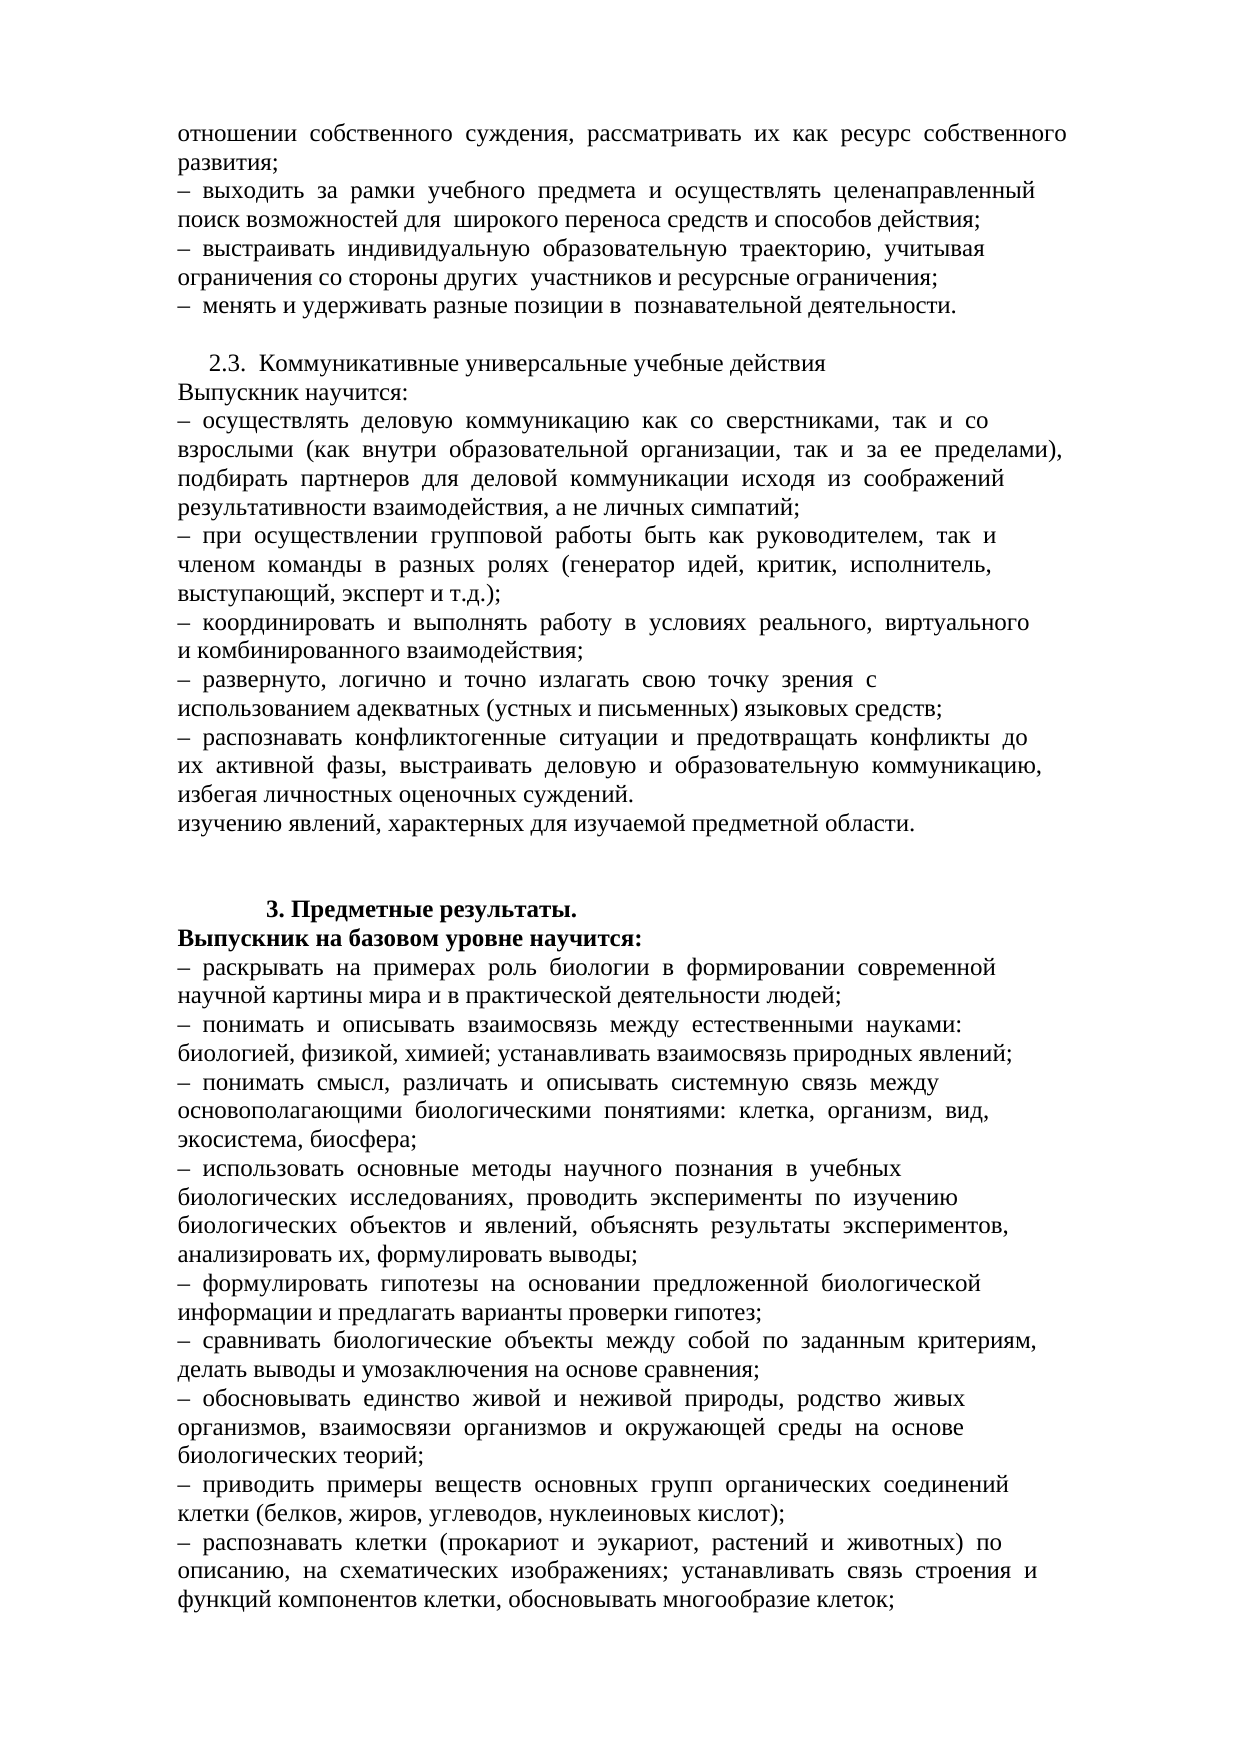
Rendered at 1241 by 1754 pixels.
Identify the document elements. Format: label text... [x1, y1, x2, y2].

text членом команды в разных ролях (генератор идей, критик, исполнитель, [177, 549, 1152, 578]
text – распознавать клетки (прокариот и эукариот, растений и животных) по [177, 1527, 1152, 1556]
text – развернуто, логично и точно излагать свою точку зрения с [177, 664, 1152, 693]
text – сравнивать биологические объекты между собой по заданным критериям, [177, 1326, 1152, 1354]
text результативности взаимодействия, а не личных симпатий; [177, 492, 1152, 521]
text – формулировать гипотезы на основании предложенной биологической [177, 1268, 1152, 1297]
text – понимать смысл, различать и описывать системную связь между [177, 1067, 1152, 1096]
text – использовать основные методы научного познания в учебных [177, 1153, 1152, 1182]
text описанию, на схематических изображениях; устанавливать связь строения и [177, 1556, 1152, 1584]
text – осуществлять деловую коммуникацию как со сверстниками, так и со [177, 406, 1152, 434]
text клетки (белков, жиров, углеводов, нуклеиновых кислот); [177, 1498, 1152, 1527]
text – обосновывать единство живой и неживой природы, родство живых [177, 1383, 1152, 1412]
text – понимать и описывать взаимосвязь между естественными науками: [177, 1009, 1152, 1038]
text – выстраивать индивидуальную образовательную траекторию, учитывая [177, 233, 1152, 262]
text Выпускник на базовом уровне научится: [177, 923, 1152, 952]
text их активной фазы, выстраивать деловую и образовательную коммуникацию, [177, 751, 1152, 779]
text биологией, физикой, химией; устанавливать взаимосвязь природных явлений; [177, 1038, 1152, 1067]
text поиск возможностей для широкого переноса средств и способов действия; [177, 204, 1152, 233]
text – менять и удерживать разные позиции в познавательной деятельности. [177, 291, 1152, 319]
text ограничения со стороны других участников и ресурсные ограничения; [177, 262, 1152, 291]
text биологических объектов и явлений, объяснять результаты экспериментов, [177, 1211, 1152, 1239]
text и комбинированного взаимодействия; [177, 636, 1152, 664]
text использованием адекватных (устных и письменных) языковых средств; [177, 693, 1152, 722]
text взрослыми (как внутри образовательной организации, так и за ее пределами), [177, 434, 1152, 463]
text – приводить примеры веществ основных групп органических соединений [177, 1469, 1152, 1498]
text отношении собственного суждения, рассматривать их как ресурс собственного [177, 118, 1152, 147]
text – координировать и выполнять работу в условиях реального, виртуального [177, 607, 1152, 636]
text 3. Предметные результаты. [266, 894, 1152, 923]
text биологических исследованиях, проводить эксперименты по изучению [177, 1182, 1152, 1211]
text – выходить за рамки учебного предмета и осуществлять целенаправленный [177, 176, 1152, 204]
text организмов, взаимосвязи организмов и окружающей среды на основе [177, 1412, 1152, 1441]
text выступающий, эксперт и т.д.); [177, 578, 1152, 607]
text – распознавать конфликтогенные ситуации и предотвращать конфликты до [177, 722, 1152, 751]
text функций компонентов клетки, обосновывать многообразие клеток; [177, 1584, 1152, 1613]
text информации и предлагать варианты проверки гипотез; [177, 1297, 1152, 1326]
text анализировать их, формулировать выводы; [177, 1239, 1152, 1268]
text биологических теорий; [177, 1441, 1152, 1469]
text подбирать партнеров для деловой коммуникации исходя из соображений [177, 463, 1152, 492]
text – раскрывать на примерах роль биологии в формировании современной [177, 952, 1152, 981]
text развития; [177, 147, 1152, 176]
text научной картины мира и в практической деятельности людей; [177, 981, 1152, 1009]
text Выпускник научится: [177, 377, 1152, 406]
text 2.3. Коммуникативные универсальные учебные действия [177, 348, 1152, 377]
text экосистема, биосфера; [177, 1124, 1152, 1153]
text изучению явлений, характерных для изучаемой предметной области. [177, 808, 1152, 837]
text основополагающими биологическими понятиями: клетка, организм, вид, [177, 1096, 1152, 1124]
text избегая личностных оценочных суждений. [177, 779, 1152, 808]
text делать выводы и умозаключения на основе сравнения; [177, 1354, 1152, 1383]
text – при осуществлении групповой работы быть как руководителем, так и [177, 521, 1152, 549]
